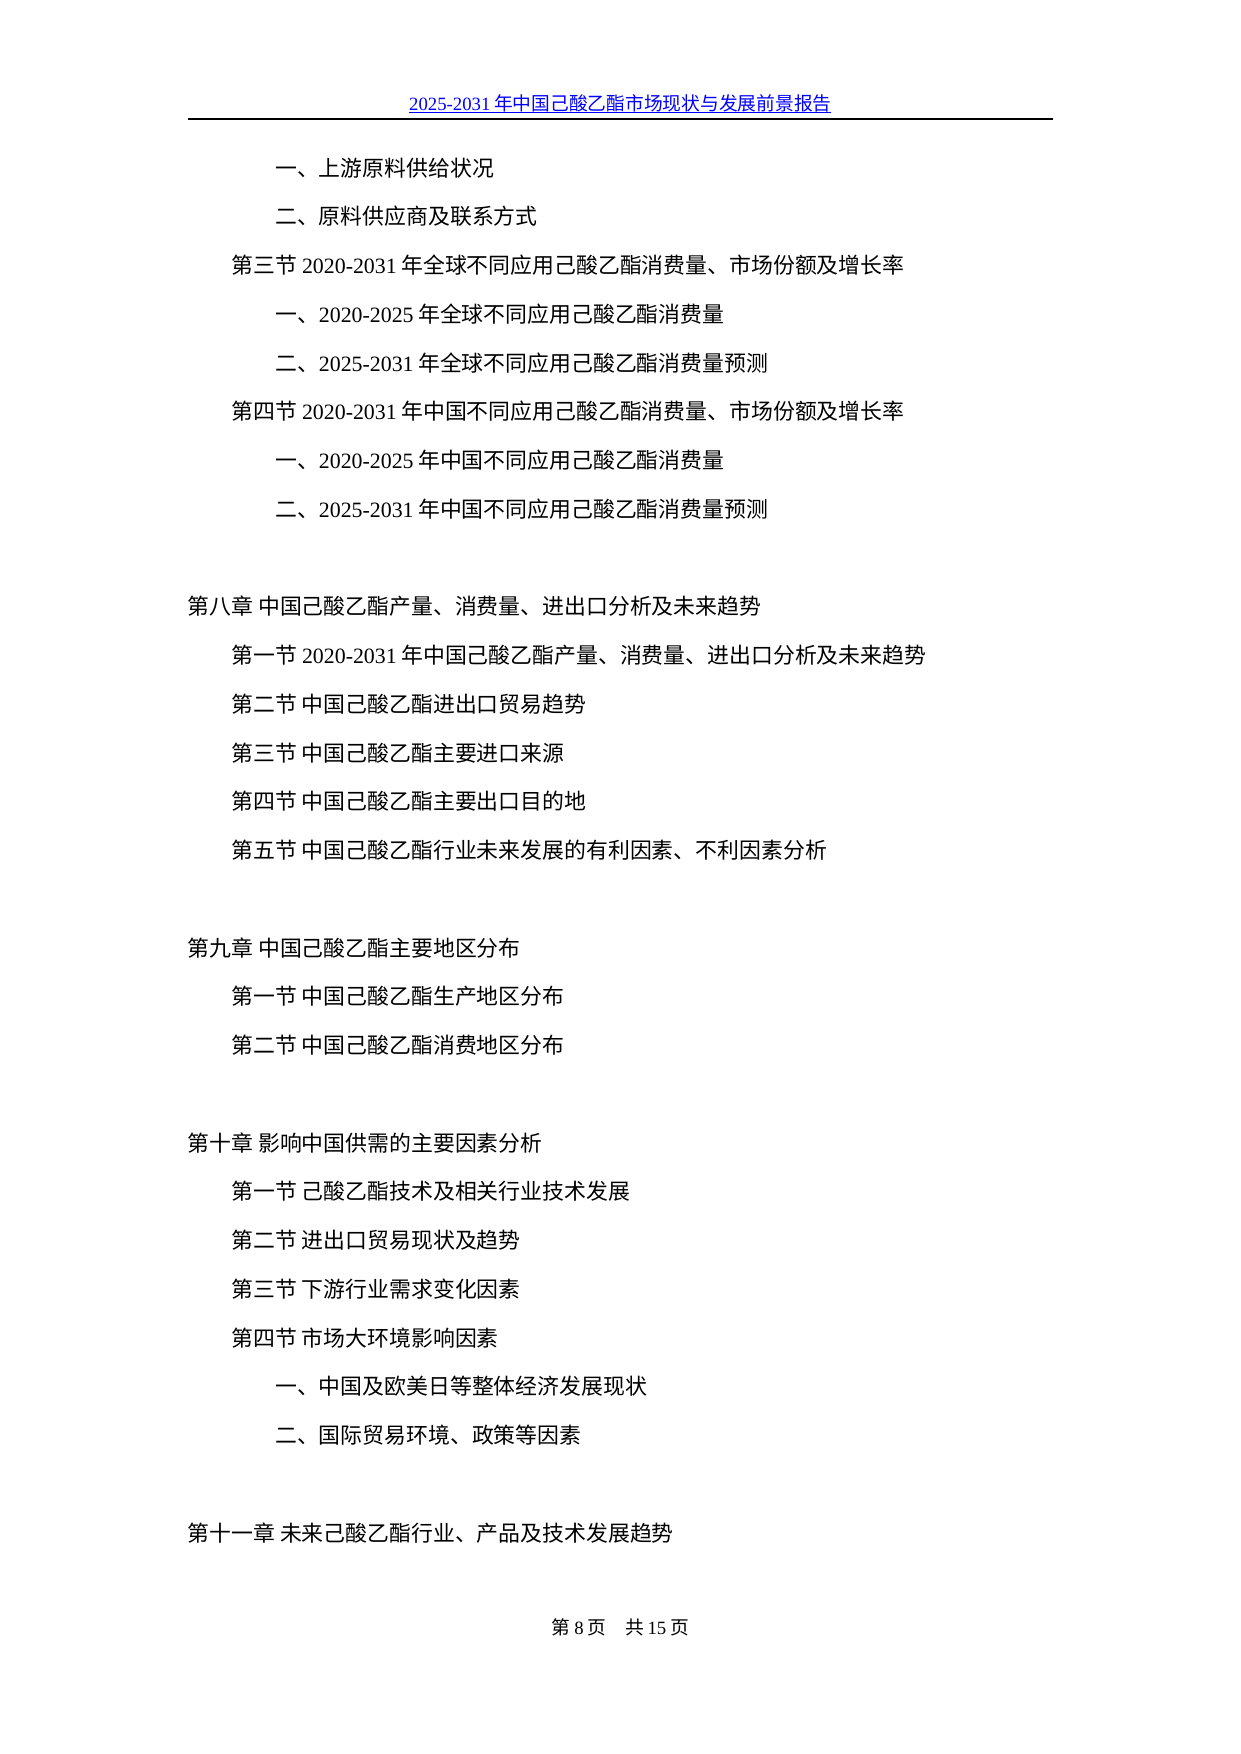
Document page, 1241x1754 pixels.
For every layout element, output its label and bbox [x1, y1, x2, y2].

text [187, 150, 1053, 1548]
